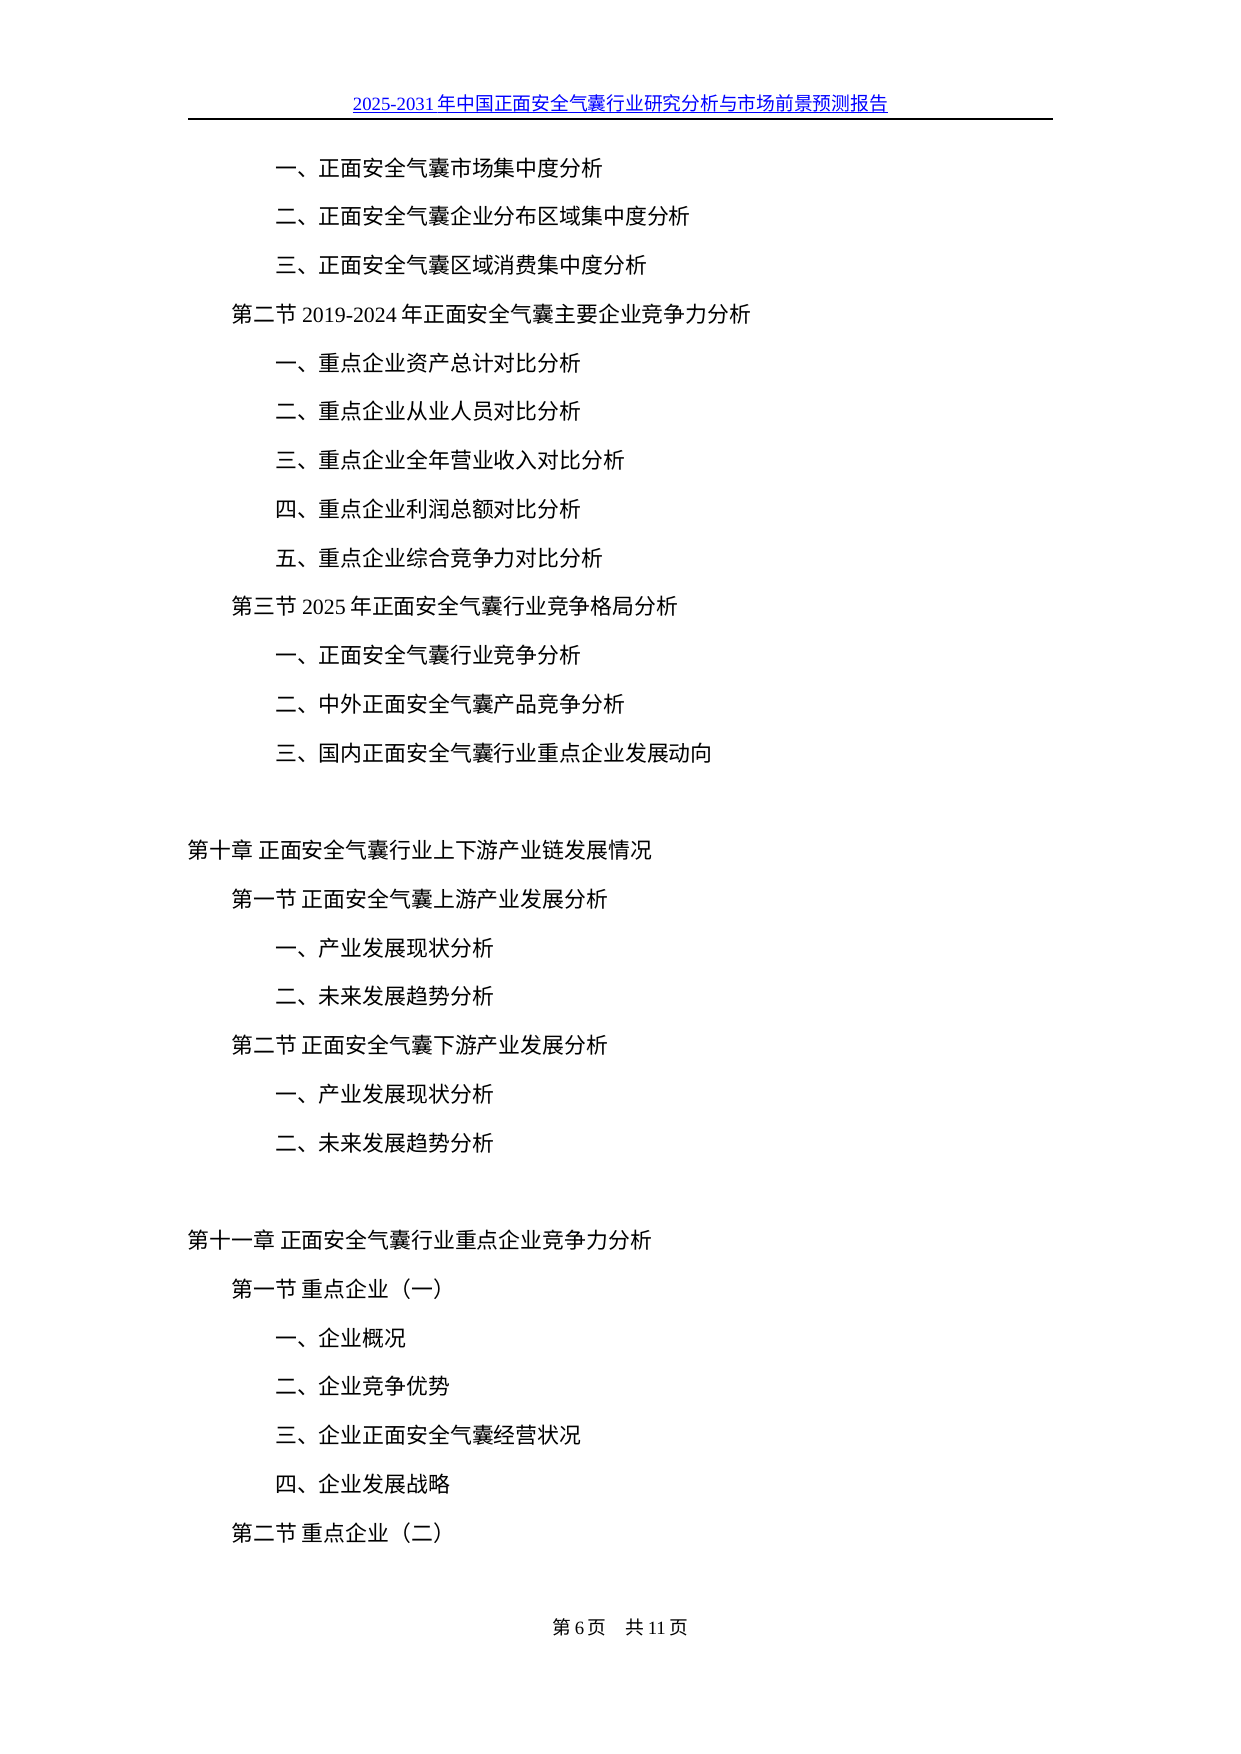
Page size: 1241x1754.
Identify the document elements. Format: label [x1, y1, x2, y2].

text [187, 150, 1053, 1548]
